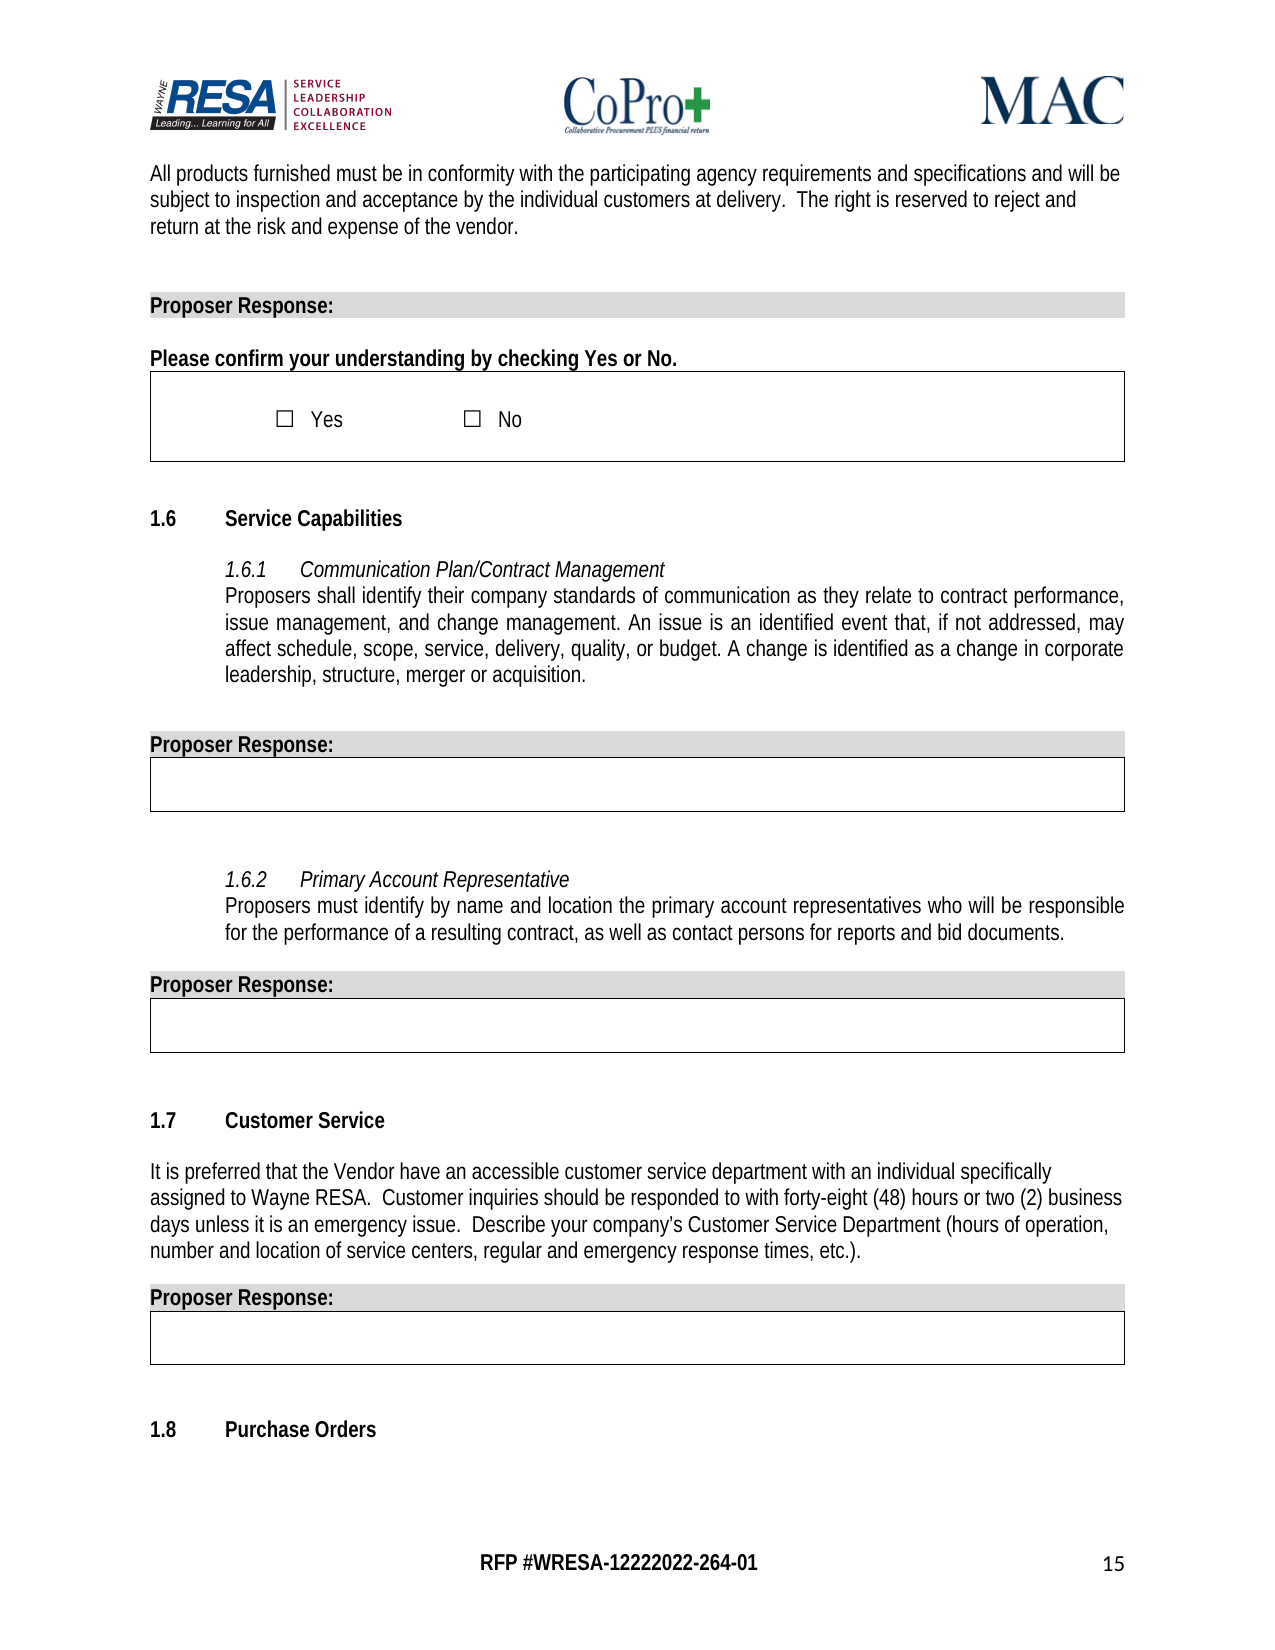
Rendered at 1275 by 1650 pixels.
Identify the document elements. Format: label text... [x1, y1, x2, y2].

subtitle 1.7 Customer Service [150, 1107, 1125, 1133]
subtitle 1.8 Purchase Orders [150, 1416, 1125, 1443]
text All products furnished must be in conformity with the participating agency requirements and specifications and will be subject to inspection and acceptance by the individual customers at delivery. The right is reserved to reject and return at the risk and expense of the vendor. [150, 160, 1125, 239]
list Proposers shall identify their company standards of communication as they relate to contract performance, issue management, and change management. An issue is an identified event that, if not addressed, may affect schedule, scope, service, delivery, quality, or budget. A change is identified as a change in corporate leadership, structure, merger or acquisition. [225, 582, 1125, 688]
text It is preferred that the Vendor have an accessible customer service department with an individual specifically assigned to Wayne RESA. Customer inquiries should be responded to with forty-eight (48) hours or two (2) business days unless it is an emergency issue. Describe your company’s Customer Service Department (hours of operation, number and location of service centers, regular and emergency response times, etc.). [150, 1158, 1125, 1263]
table_header Yes No [151, 372, 1124, 461]
list Proposers must identify by name and location the primary account representatives who will be responsible for the performance of a resulting contract, as well as contact persons for reports and bid documents. [225, 892, 1125, 945]
subtitle 1.6 Service Capabilities [150, 505, 1125, 531]
picture [150, 75, 393, 135]
picture [979, 76, 1124, 123]
list 1.6.1 Communication Plan/Contract Management [225, 556, 1125, 582]
list 1.6.2 Primary Account Representative [225, 866, 1125, 892]
text Proposer Response: [150, 1284, 1125, 1311]
table_header [151, 999, 1124, 1052]
table_header [151, 1312, 1124, 1364]
text Please confirm your understanding by checking Yes or No. [150, 344, 1125, 371]
text Proposer Response: [150, 731, 1125, 757]
table_header [151, 758, 1124, 811]
text Proposer Response: [150, 292, 1125, 318]
picture [563, 77, 710, 136]
text Proposer Response: [150, 971, 1125, 998]
